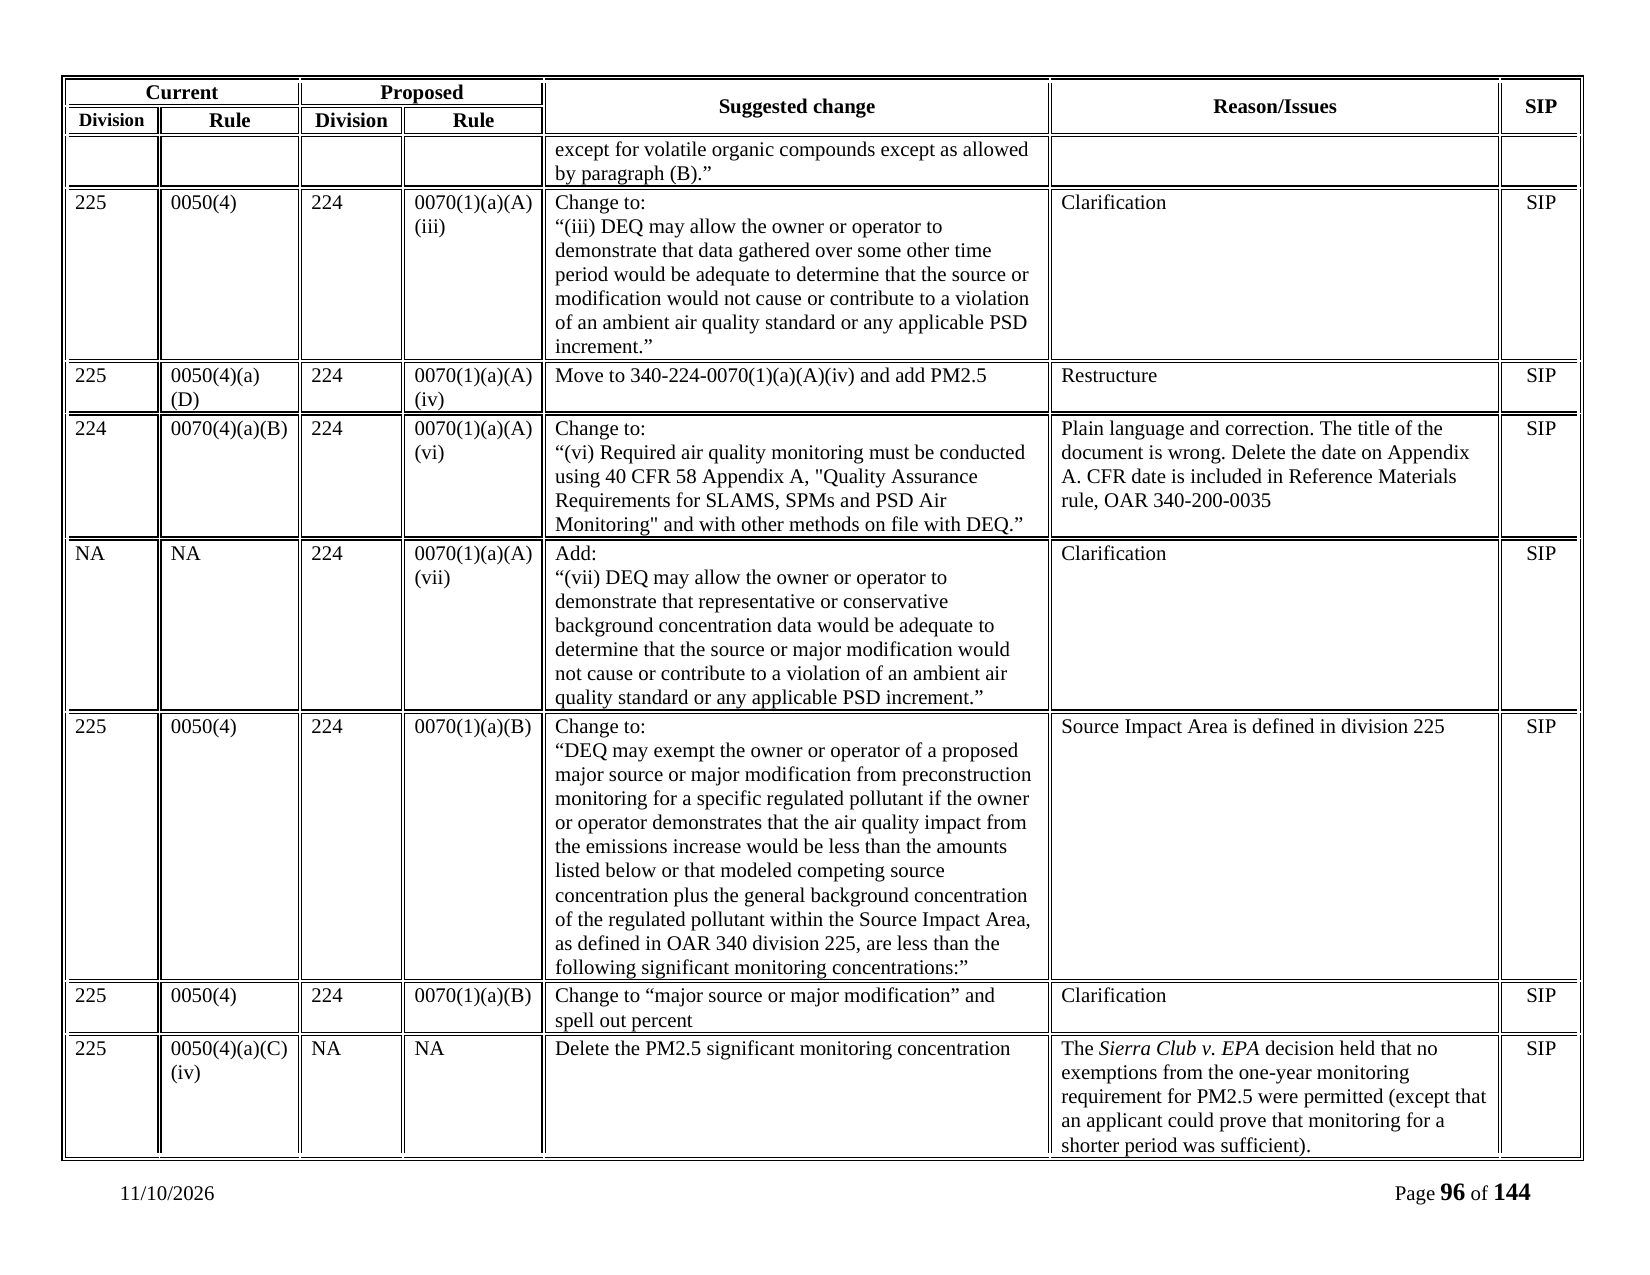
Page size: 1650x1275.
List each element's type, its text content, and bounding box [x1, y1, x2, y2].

table_header SIP [1500, 79, 1580, 132]
table_cell Rule [405, 108, 541, 132]
table_header Suggested change [544, 77, 1050, 132]
table_header Current [64, 77, 300, 104]
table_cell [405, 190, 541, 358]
table_header Reason/Issues [1050, 77, 1500, 132]
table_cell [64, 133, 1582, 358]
table_cell Rule [162, 108, 298, 132]
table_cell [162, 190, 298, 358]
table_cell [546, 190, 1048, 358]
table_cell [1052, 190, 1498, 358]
table_header Proposed [300, 77, 544, 104]
table_cell Division [302, 108, 401, 132]
table_cell Division [64, 104, 159, 132]
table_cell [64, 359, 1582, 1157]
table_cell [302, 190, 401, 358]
